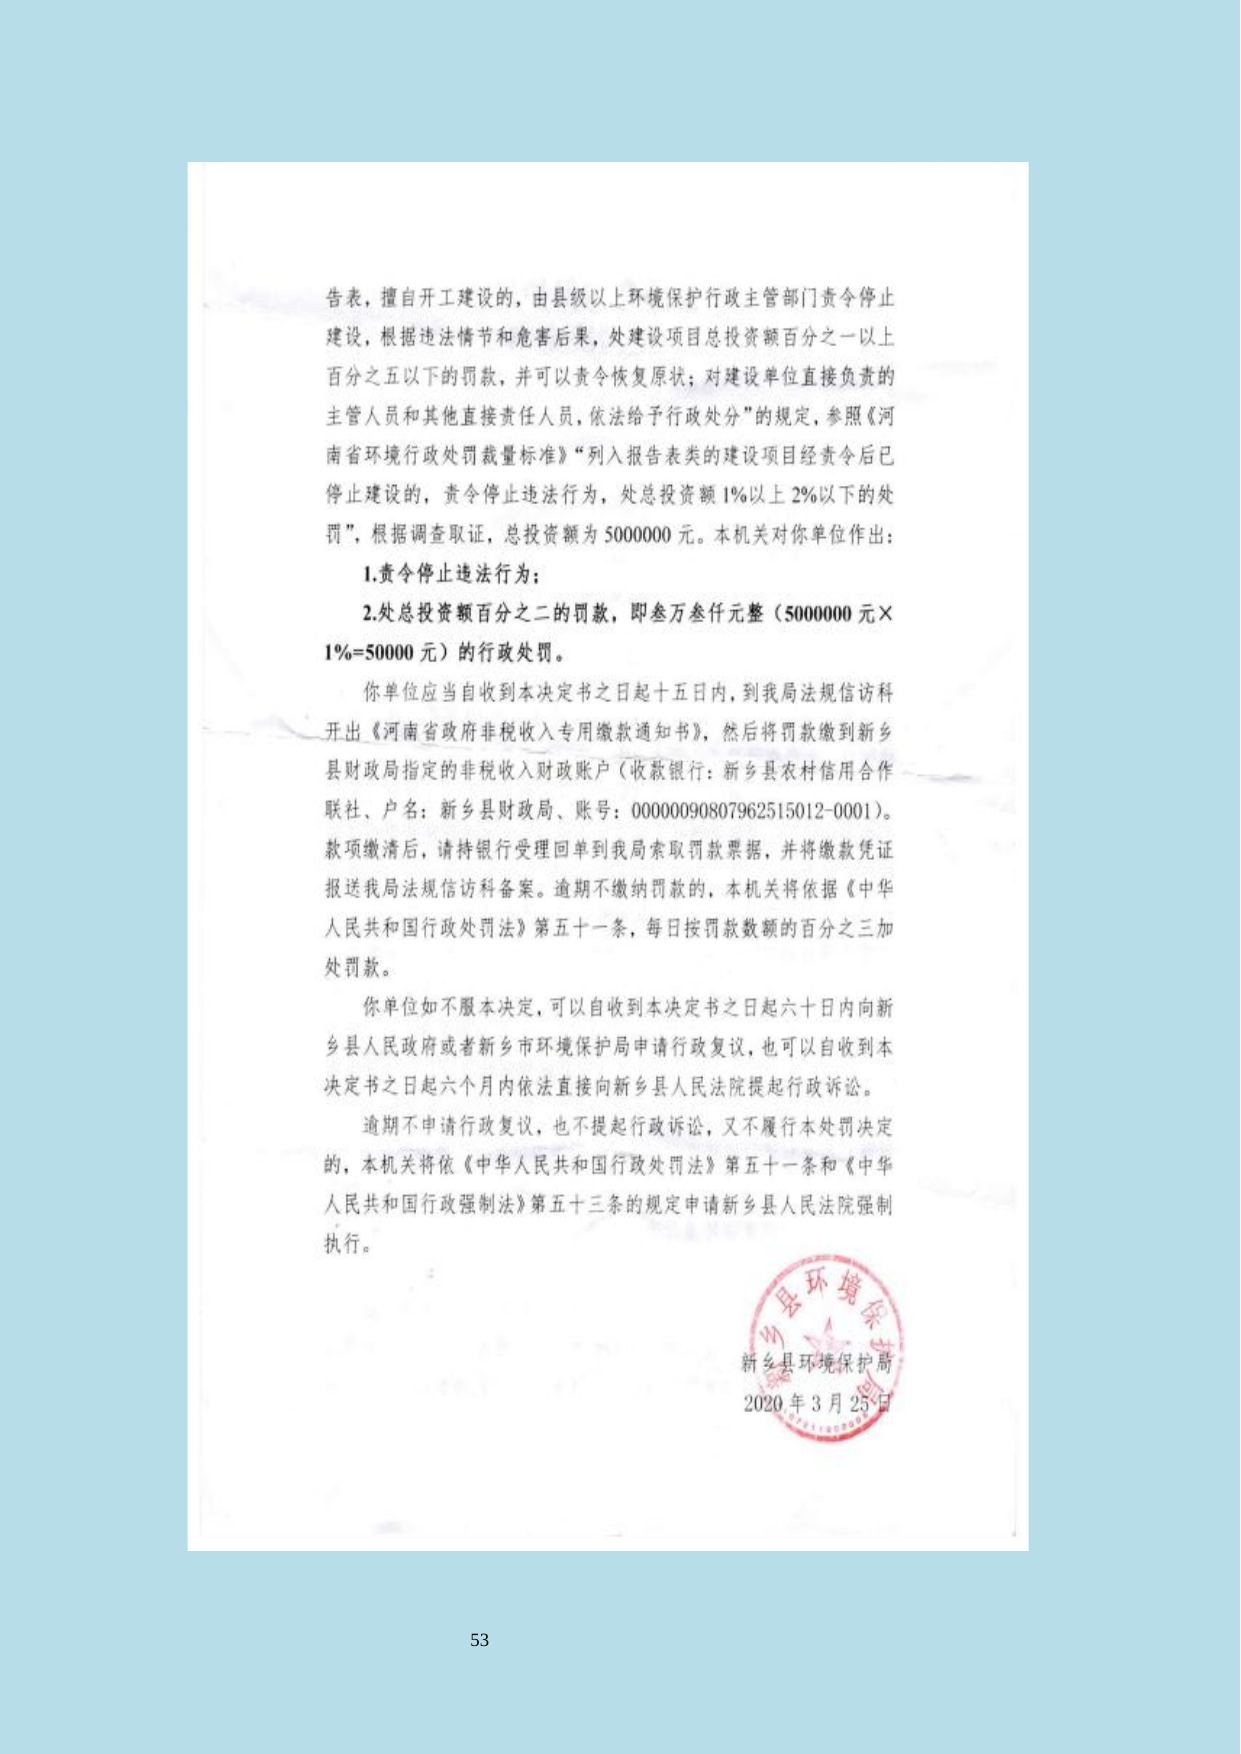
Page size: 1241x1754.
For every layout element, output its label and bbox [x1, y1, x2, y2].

picture [187, 162, 1029, 1551]
